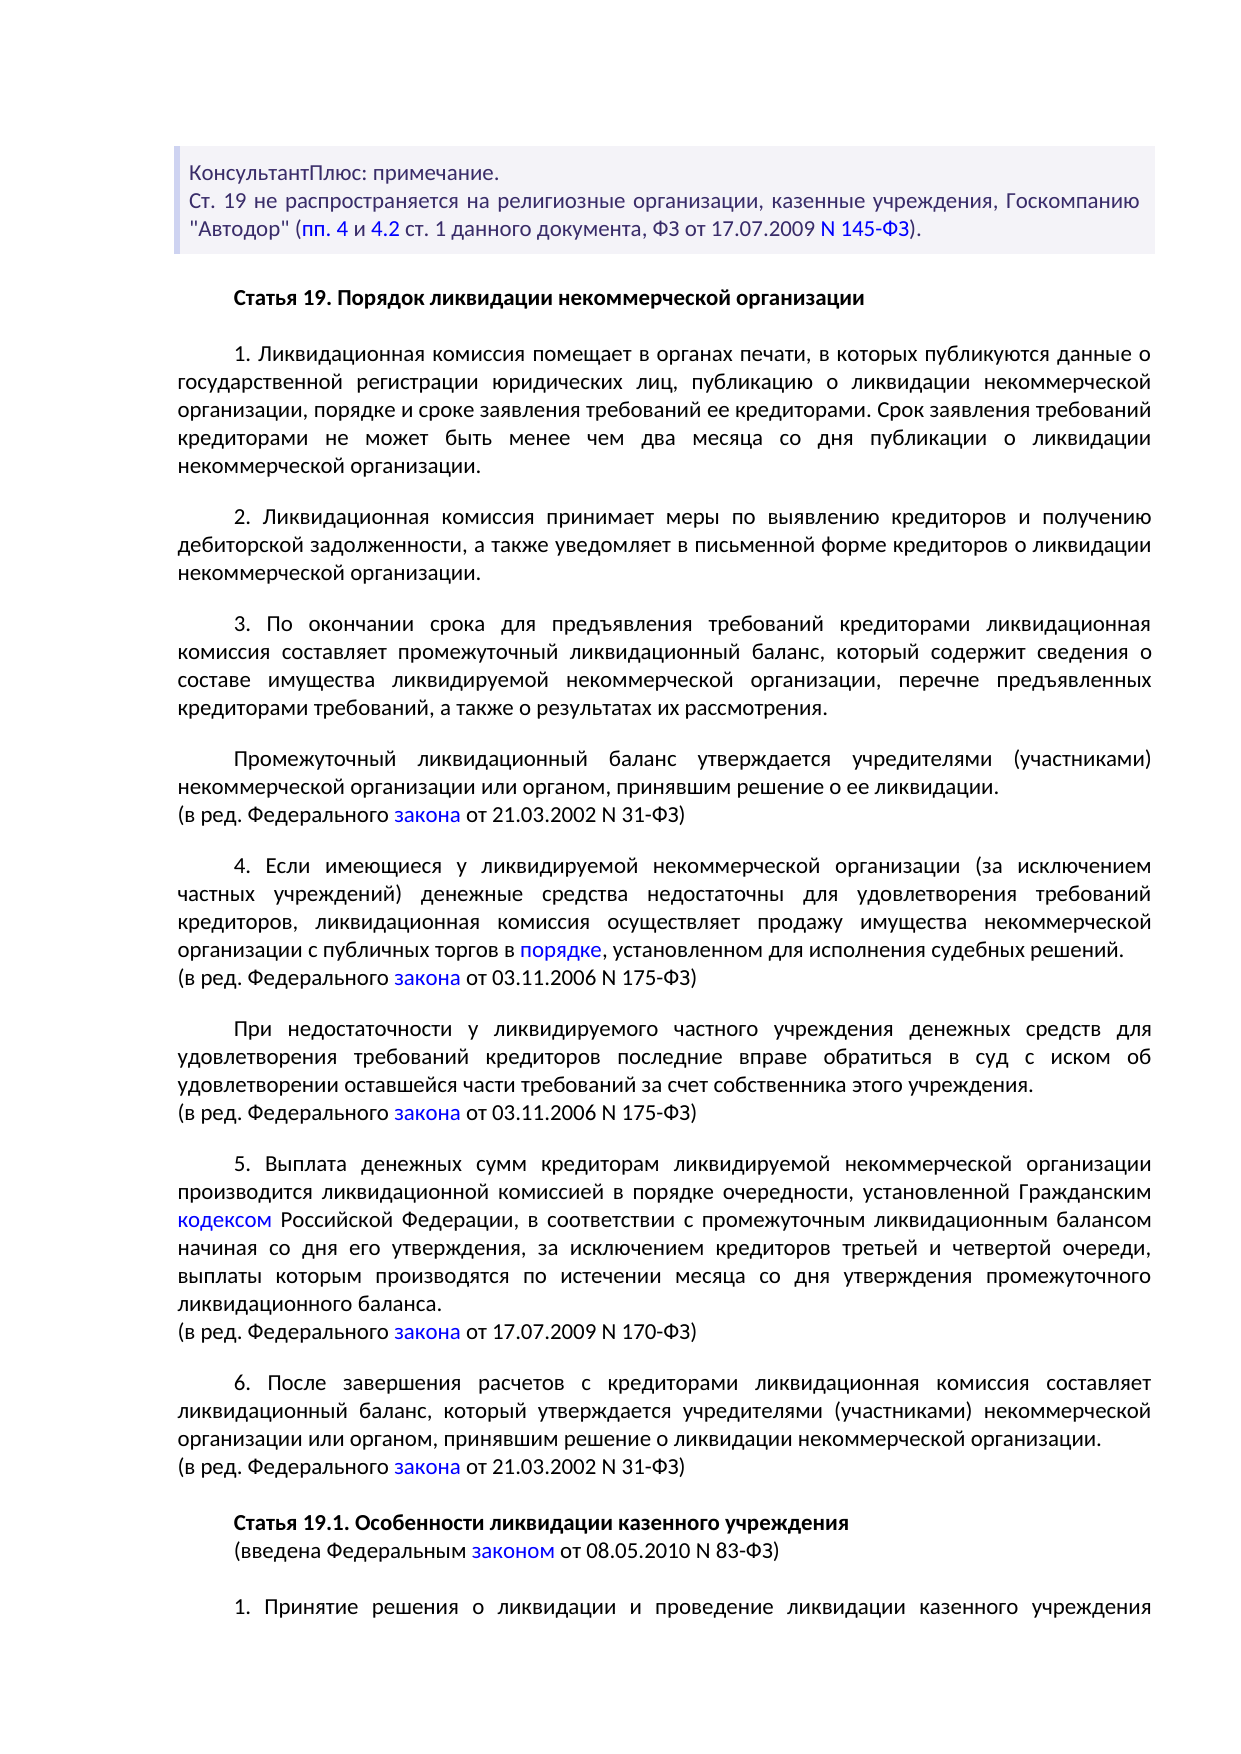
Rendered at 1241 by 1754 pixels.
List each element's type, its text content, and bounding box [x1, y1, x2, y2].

title Статья 19.1. Особенности ликвидации казенного учреждения [177, 1508, 1152, 1536]
text 1. Ликвидационная комиссия помещает в органах печати, в которых публикуются данные о государственной регистрации юридических лиц, публикацию о ликвидации некоммерческой организации, порядке и сроке заявления требований ее кредиторами. Срок заявления требований кредиторами не может быть менее чем два месяца со дня публикации о ликвидации некоммерческой организации. [177, 339, 1152, 479]
text (в ред. Федерального закона от 17.07.2009 N 170-ФЗ) [177, 1317, 1152, 1345]
text 5. Выплата денежных сумм кредиторам ликвидируемой некоммерческой организации производится ликвидационной комиссией в порядке очередности, установленной Гражданским кодексом Российской Федерации, в соответствии с промежуточным ликвидационным балансом начиная со дня его утверждения, за исключением кредиторов третьей и четвертой очереди, выплаты которым производятся по истечении месяца со дня утверждения промежуточного ликвидационного баланса. [177, 1149, 1152, 1317]
title Статья 19. Порядок ликвидации некоммерческой организации [177, 283, 1152, 311]
text 2. Ликвидационная комиссия принимает меры по выявлению кредиторов и получению дебиторской задолженности, а также уведомляет в письменной форме кредиторов о ликвидации некоммерческой организации. [177, 502, 1152, 586]
table_header КонсультантПлюс: примечание. Ст. 19 не распространяется на религиозные организации, казенные учреждения, Госкомпанию "Автодор" (пп. 4 и 4.2 ст. 1 данного документа, ФЗ от 17.07.2009 N 145-ФЗ). [180, 146, 1149, 254]
text Промежуточный ликвидационный баланс утверждается учредителями (участниками) некоммерческой организации или органом, принявшим решение о ее ликвидации. [177, 744, 1152, 800]
text (в ред. Федерального закона от 21.03.2002 N 31-ФЗ) [177, 1452, 1152, 1480]
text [177, 1592, 1152, 1620]
text 3. По окончании срока для предъявления требований кредиторами ликвидационная комиссия составляет промежуточный ликвидационный баланс, который содержит сведения о составе имущества ликвидируемой некоммерческой организации, перечне предъявленных кредиторами требований, а также о результатах их рассмотрения. [177, 609, 1152, 721]
text (введена Федеральным законом от 08.05.2010 N 83-ФЗ) [177, 1536, 1152, 1564]
text 6. После завершения расчетов с кредиторами ликвидационная комиссия составляет ликвидационный баланс, который утверждается учредителями (участниками) некоммерческой организации или органом, принявшим решение о ликвидации некоммерческой организации. [177, 1368, 1152, 1452]
text 4. Если имеющиеся у ликвидируемой некоммерческой организации (за исключением частных учреждений) денежные средства недостаточны для удовлетворения требований кредиторов, ликвидационная комиссия осуществляет продажу имущества некоммерческой организации с публичных торгов в порядке, установленном для исполнения судебных решений. [177, 851, 1152, 963]
text (в ред. Федерального закона от 03.11.2006 N 175-ФЗ) [177, 963, 1152, 991]
text (в ред. Федерального закона от 03.11.2006 N 175-ФЗ) [177, 1098, 1152, 1126]
text (в ред. Федерального закона от 21.03.2002 N 31-ФЗ) [177, 800, 1152, 828]
text При недостаточности у ликвидируемого частного учреждения денежных средств для удовлетворения требований кредиторов последние вправе обратиться в суд с иском об удовлетворении оставшейся части требований за счет собственника этого учреждения. [177, 1014, 1152, 1098]
